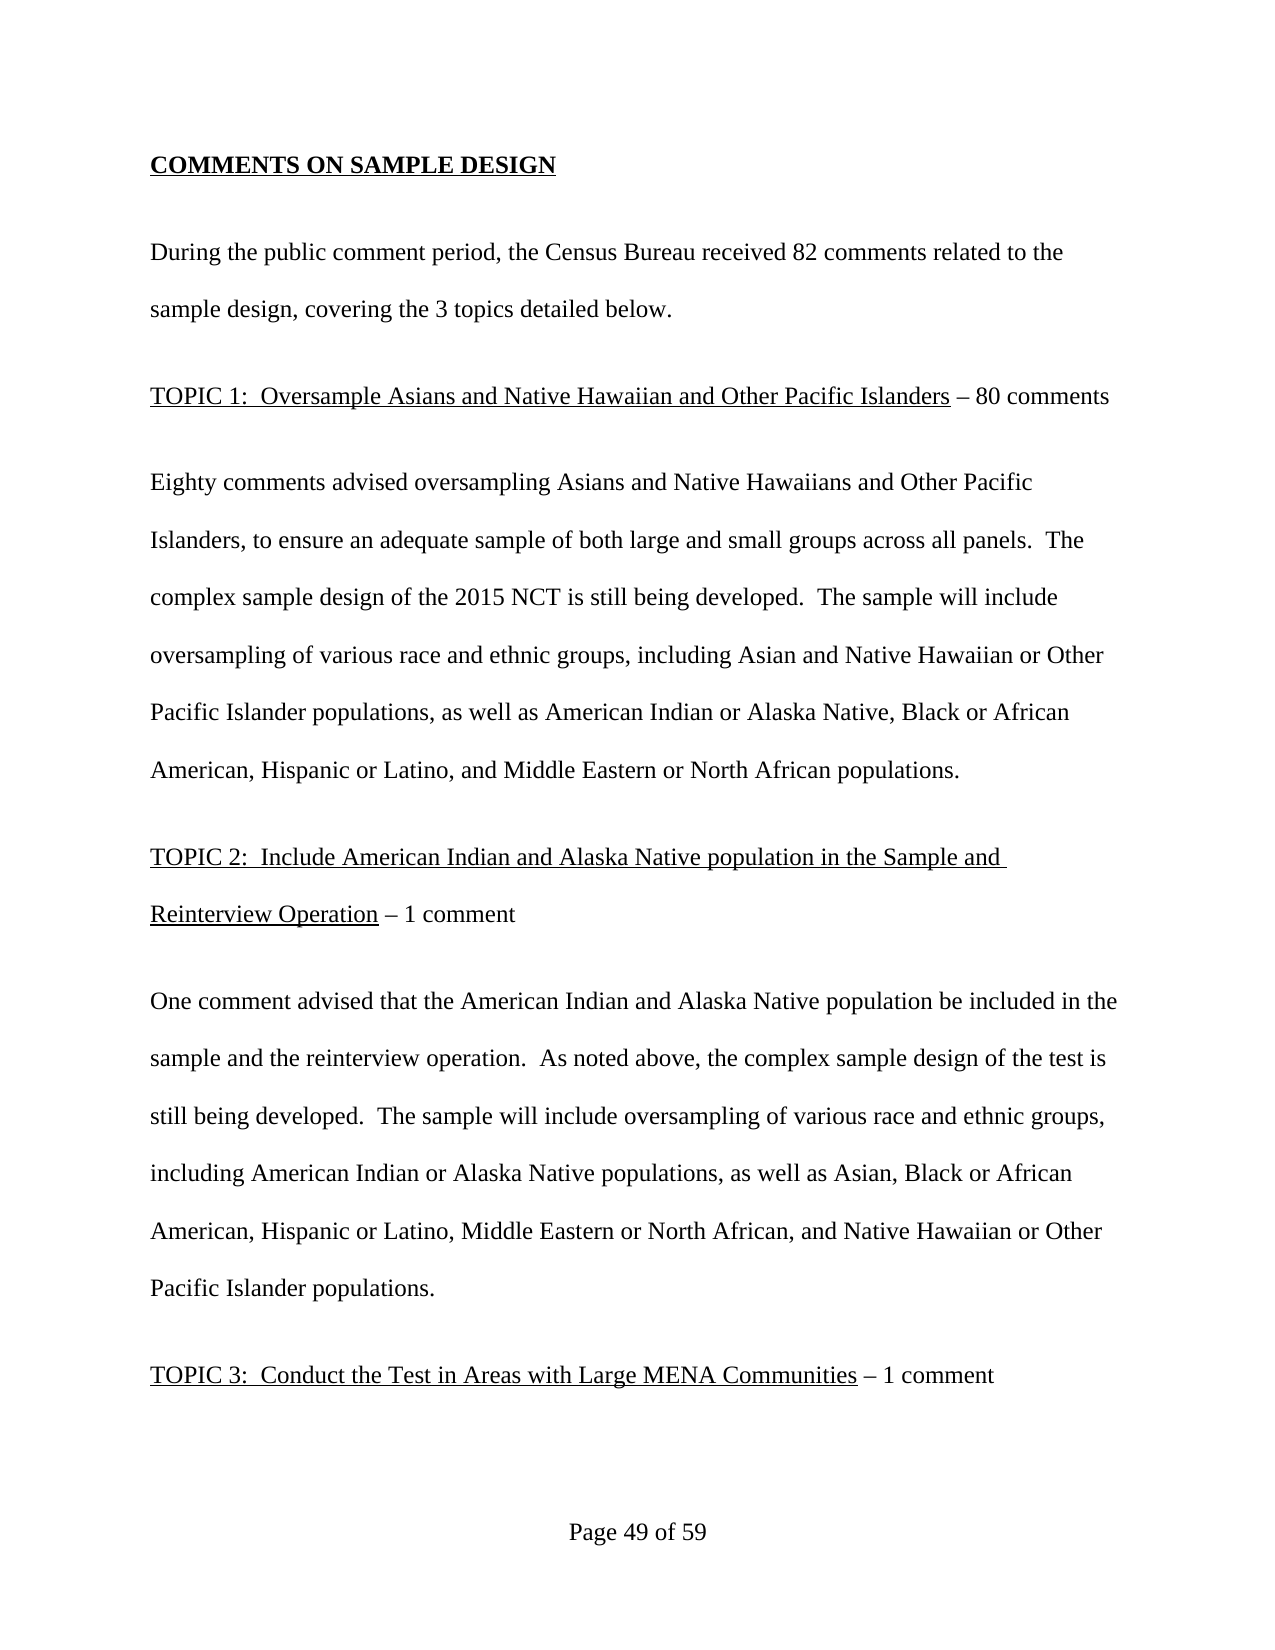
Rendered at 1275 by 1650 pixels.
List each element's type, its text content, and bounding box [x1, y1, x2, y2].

text Eighty comments advised oversampling Asians and Native Hawaiians and Other Pacific Islanders, to ensure an adequate sample of both large and small groups across all panels. The complex sample design of the 2015 NCT is still being developed. The sample will include oversampling of various race and ethnic groups, including Asian and Native Hawaiian or Other Pacific Islander populations, as well as American Indian or Alaska Native, Black or African American, Hispanic or Latino, and Middle Eastern or North African populations. [150, 467, 1125, 784]
text During the public comment period, the Census Bureau received 82 comments related to the sample design, covering the 3 topics detailed below. [150, 237, 1125, 323]
text One comment advised that the American Indian and Alaska Native population be included in the sample and the reinterview operation. As noted above, the complex sample design of the test is still being developed. The sample will include oversampling of various race and ethnic groups, including American Indian or Alaska Native populations, as well as Asian, Black or African American, Hispanic or Latino, Middle Eastern or North African, and Native Hawaiian or Other Pacific Islander populations. [150, 986, 1125, 1302]
text TOPIC 1: Oversample Asians and Native Hawaiian and Other Pacific Islanders – 80 comments [150, 381, 1125, 409]
text TOPIC 3: Conduct the Test in Areas with Large MENA Communities – 1 comment [150, 1360, 1125, 1389]
text TOPIC 2: Include American Indian and Alaska Native population in the Sample and Reinterview Operation – 1 comment [150, 842, 1125, 928]
text COMMENTS ON SAMPLE DESIGN [150, 150, 1125, 179]
